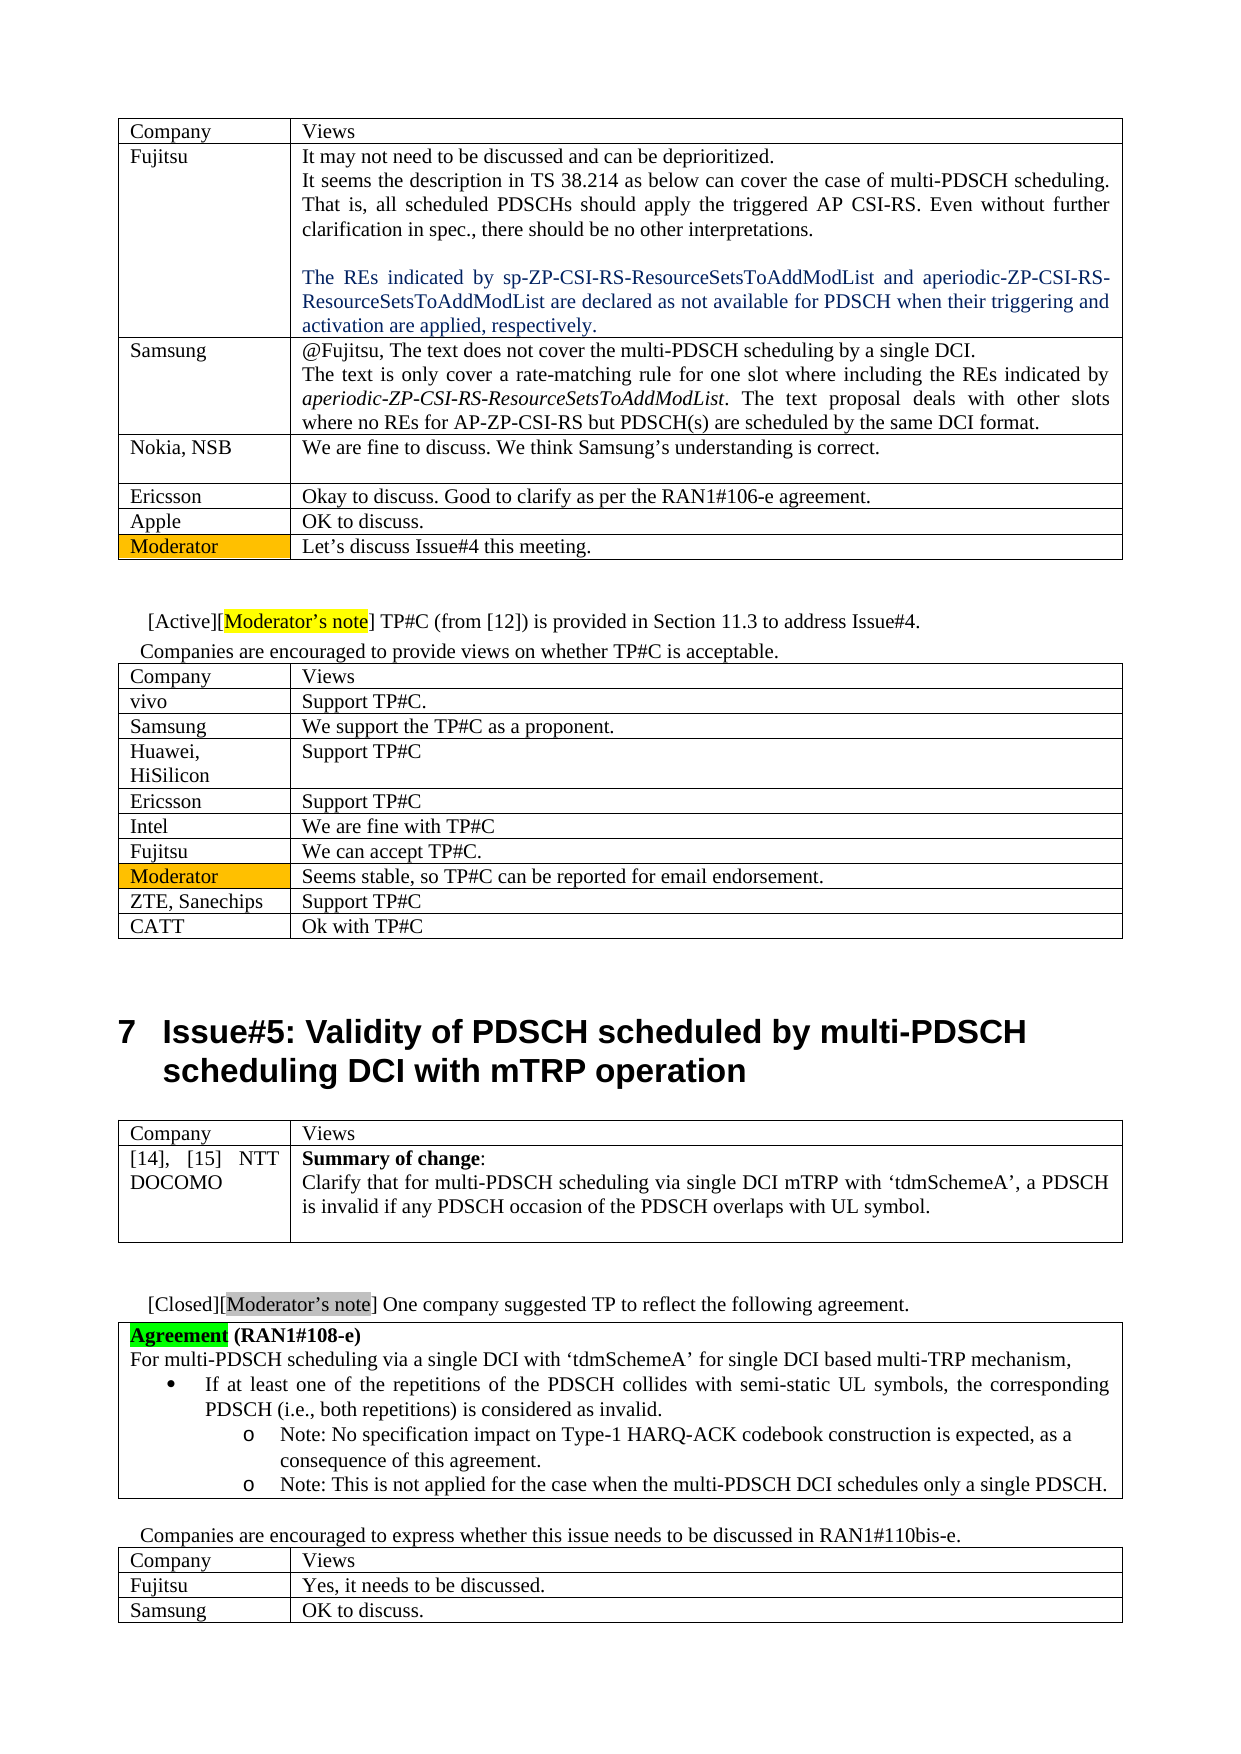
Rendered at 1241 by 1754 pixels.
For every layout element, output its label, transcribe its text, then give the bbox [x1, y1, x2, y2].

table_cell @Fujitsu, The text does not cover the multi-PDSCH scheduling by a single DCI. The text is only cover a rate-matching rule for one slot where including the REs indicated by aperiodic-ZP-CSI-RS-ResourceSetsToAddModList. The text proposal deals with other slots where no REs for AP-ZP-CSI-RS but PDSCH(s) are scheduled by the same DCI format. [291, 338, 1122, 434]
table_header Views [291, 664, 1122, 688]
table_cell Samsung [119, 1598, 290, 1622]
table_cell Ericsson [119, 484, 290, 508]
table_header Company [119, 664, 290, 688]
table_cell ZTE, Sanechips [119, 889, 290, 913]
table_cell CATT [119, 914, 290, 938]
table_cell Fujitsu [119, 839, 290, 863]
table_header Company [119, 1121, 290, 1144]
table_cell vivo [119, 689, 290, 713]
table_cell We can accept TP#C. [291, 839, 1122, 863]
table_cell [14], [15] NTT DOCOMO [119, 1146, 290, 1242]
table_cell Seems stable, so TP#C can be reported for email endorsement. [291, 864, 1122, 888]
table_header Company [119, 119, 290, 143]
table_cell We support the TP#C as a proponent. [291, 714, 1122, 738]
table_cell Samsung [119, 338, 290, 434]
table_cell We are fine to discuss. We think Samsung’s understanding is correct. [291, 435, 1122, 483]
table_cell Support TP#C [291, 789, 1122, 813]
table_cell Moderator [119, 864, 290, 888]
table_cell Let’s discuss Issue#4 this meeting. [291, 535, 1122, 558]
table_cell Huawei, HiSilicon [119, 739, 290, 787]
table_cell Fujitsu [119, 1573, 290, 1597]
table_header Views [291, 1121, 1122, 1144]
table_cell Intel [119, 814, 290, 838]
table_cell Ok with TP#C [291, 914, 1122, 938]
text Companies are encouraged to express whether this issue needs to be discussed in RAN1#110bis-e. [118, 1522, 1122, 1547]
table_cell Apple [119, 509, 290, 533]
table_cell Yes, it needs to be discussed. [291, 1573, 1122, 1597]
subtitle Issue#5: Validity of PDSCH scheduled by multi-PDSCH scheduling DCI with mTRP operation [117, 1012, 1122, 1089]
table_cell Moderator [119, 535, 290, 558]
table_header Company [119, 1548, 290, 1572]
table_cell Samsung [119, 714, 290, 738]
subtitle [Closed][Moderator’s note] One company suggested TP to reflect the following agreement. [371, 1292, 1122, 1316]
table_header Agreement (RAN1#108-e) For multi-PDSCH scheduling via a single DCI with ‘tdmSchemeA’ for single DCI based multi-TRP mechanism, If at least one of the repetitions of the PDSCH collides with semi-static UL symbols, the corresponding PDSCH (i.e., both repetitions) is considered as invalid. Note: No specification impact on Type-1 HARQ-ACK codebook construction is expected, as a consequence of this agreement. Note: This is not applied for the case when the multi-PDSCH DCI schedules only a single PDSCH. [119, 1323, 1122, 1497]
table_cell Ericsson [119, 789, 290, 813]
table_cell Summary of change: Clarify that for multi-PDSCH scheduling via single DCI mTRP with ‘tdmSchemeA’, a PDSCH is invalid if any PDSCH occasion of the PDSCH overlaps with UL symbol. [291, 1146, 1122, 1242]
table_header Views [291, 119, 1122, 143]
table_cell Nokia, NSB [119, 435, 290, 483]
text Companies are encouraged to provide views on whether TP#C is acceptable. [118, 639, 1122, 663]
table_cell Okay to discuss. Good to clarify as per the RAN1#106-e agreement. [291, 484, 1122, 508]
table_cell OK to discuss. [291, 1598, 1122, 1622]
table_cell We are fine with TP#C [291, 814, 1122, 838]
table_cell It may not need to be discussed and can be deprioritized. It seems the description in TS 38.214 as below can cover the case of multi-PDSCH scheduling. That is, all scheduled PDSCHs should apply the triggered AP CSI-RS. Even without further clarification in spec., there should be no other interpretations. The REs indicated by sp-ZP-CSI-RS-ResourceSetsToAddModList and aperiodic-ZP-CSI-RS-ResourceSetsToAddModList are declared as not available for PDSCH when their triggering and activation are applied, respectively. [291, 144, 1122, 337]
table_cell OK to discuss. [291, 509, 1122, 533]
table_cell Support TP#C [291, 739, 1122, 787]
table_cell Fujitsu [119, 144, 290, 337]
table_cell Support TP#C. [291, 689, 1122, 713]
subtitle [Active][Moderator’s note] TP#C (from [12]) is provided in Section 11.3 to address Issue#4. [368, 609, 1122, 633]
table_header Views [291, 1548, 1122, 1572]
table_cell Support TP#C [291, 889, 1122, 913]
